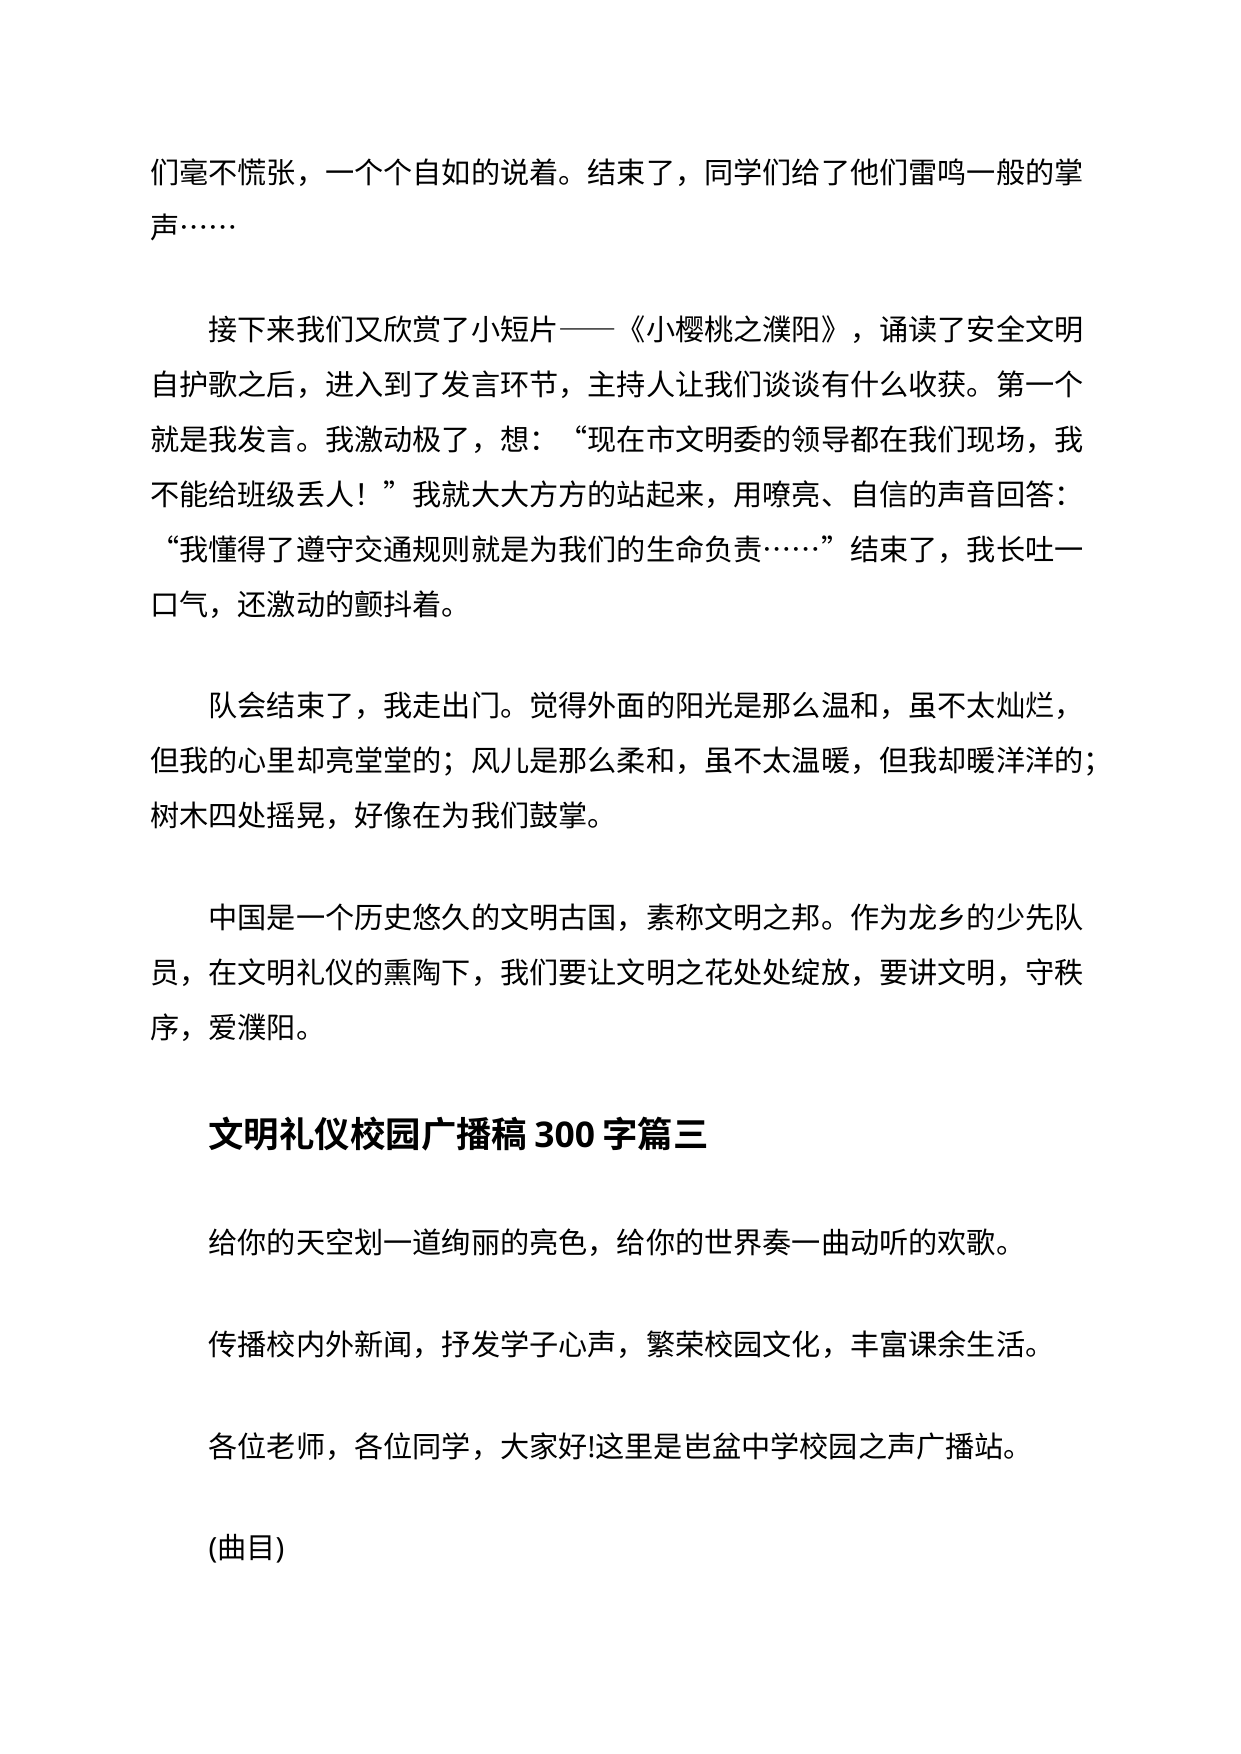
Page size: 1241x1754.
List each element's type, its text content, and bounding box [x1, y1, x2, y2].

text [150, 150, 1090, 247]
text 接下来我们又欣赏了小短片——《小樱桃之濮阳》，诵读了安全文明自护歌之后，进入到了发言环节，主持人让我们谈谈有什么收获。第一个就是我发言。我激动极了，想：“现在市文明委的领导都在我们现场，我不能给班级丢人！”我就大大方方的站起来，用嘹亮、自信的声音回答：“我懂得了遵守交通规则就是为我们的生命负责……”结束了，我长吐一口气，还激动的颤抖着。 [150, 307, 1090, 623]
text 各位老师，各位同学，大家好!这里是岜盆中学校园之声广播站。 [150, 1423, 1090, 1466]
text 给你的天空划一道绚丽的亮色，给你的世界奏一曲动听的欢歌。 [150, 1219, 1090, 1262]
text 中国是一个历史悠久的文明古国，素称文明之邦。作为龙乡的少先队员，在文明礼仪的熏陶下，我们要让文明之花处处绽放，要讲文明，守秩序，爱濮阳。 [150, 894, 1090, 1047]
text 传播校内外新闻，抒发学子心声，繁荣校园文化，丰富课余生活。 [150, 1321, 1090, 1364]
text 文明礼仪校园广播稿300字篇三 [150, 1106, 1090, 1157]
text 队会结束了，我走出门。觉得外面的阳光是那么温和，虽不太灿烂，但我的心里却亮堂堂的；风儿是那么柔和，虽不太温暖，但我却暖洋洋的；树木四处摇晃，好像在为我们鼓掌。 [150, 683, 1090, 835]
text (曲目) [150, 1525, 1090, 1567]
